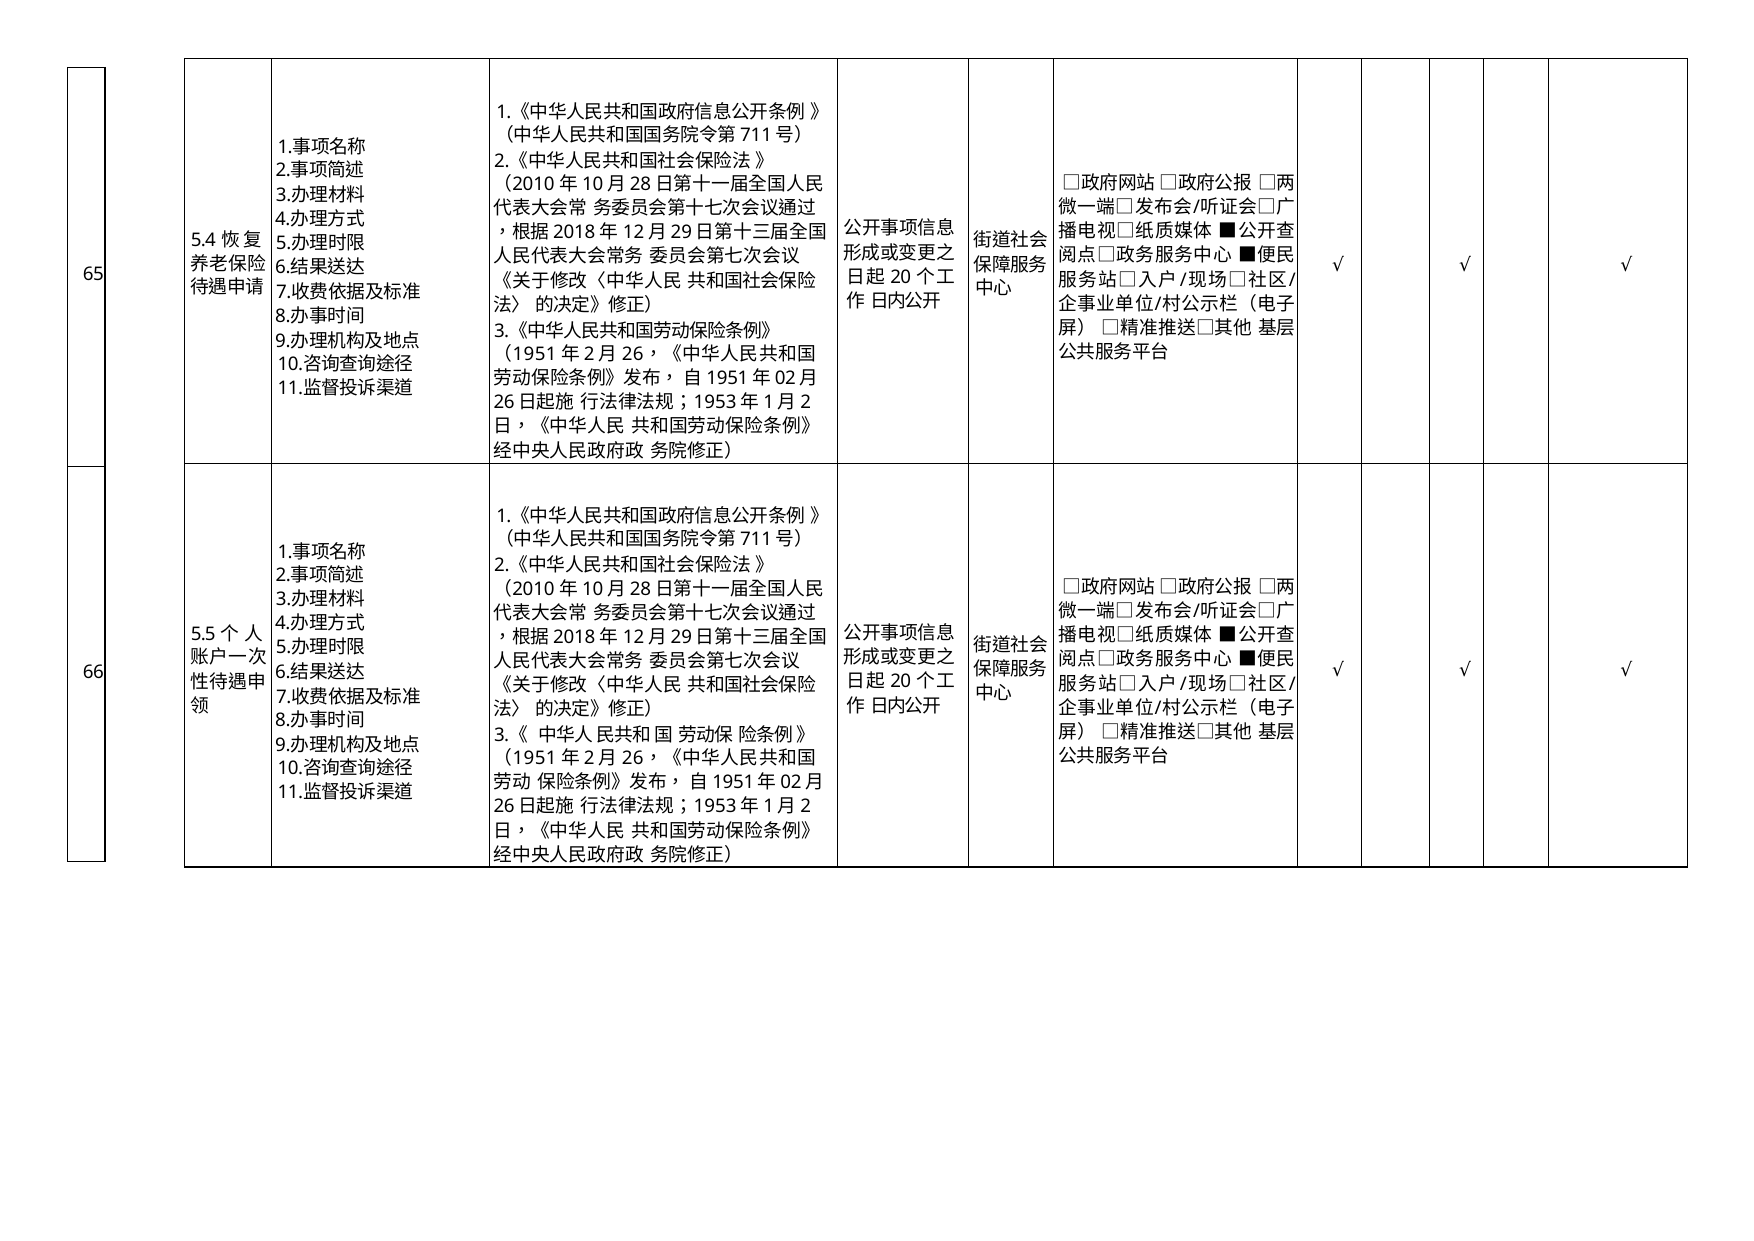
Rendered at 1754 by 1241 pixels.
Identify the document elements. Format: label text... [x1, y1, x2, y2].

table_cell 1.事项名称 2.事项简述 3.办理材料 4.办理方式 5.办理时限 6.结果送达 7.收费依据及标准 8.办事时间 9.办理机构及地点 10.咨询查询途径 11.监督投诉渠道 [272, 464, 489, 866]
table_cell 公开事项信息 形成或变更之 日起20个工作 日内公开 [838, 464, 968, 866]
table_cell □政府网站 □政府公报 □两 微一端□发布会/听证会□广 播电视□纸质媒体 ■公开查 阅点□政务服务中心 ■便民 服务站□入户/现场□社区/ 企事业单位/村公示栏（电子 屏） □精准推送□其他 基层 公共服务平台 [1054, 464, 1297, 866]
table_header □政府网站 □政府公报 □两 微一端□发布会/听证会□广 播电视□纸质媒体 ■公开查 阅点□政务服务中心 ■便民 服务站□入户/现场□社区/ 企事业单位/村公示栏（电子 屏） □精准推送□其他 基层 公共服务平台 [1054, 59, 1297, 462]
table_cell [1362, 464, 1429, 866]
table_cell 街道社会 保障服务 中心 [969, 464, 1053, 866]
table_cell √ [1549, 464, 1687, 866]
table_header √ [1549, 59, 1687, 462]
table_cell √ [1430, 464, 1483, 866]
table_cell √ [1298, 464, 1361, 866]
table_cell 1.《中华人民共和国政府信息公开条例 》 （中华人民共和国国务院令第711号） 2.《中华人民共和国社会保险法 》（2010 年10月28日第十一届全国人民代表大会常 务委员会第十七次会议通过 ，根据2018年 12月29日第十三届全国人民代表大会常务 委员会第七次会议《关于修改〈中华人民 共和国社会保险法〉 的决定》修正） 3.《 中华人 民共和 国 劳动保 险条例 》 （1951年2月26，《中华人民共和国劳动 保险条例》发布， 自1951年02月26日起施 行法律法规；1953年1月2日，《中华人民 共和国劳动保险条例》经中央人民政府政 务院修正） [490, 464, 837, 866]
table_header √ [1298, 59, 1361, 462]
table_header 5.4 恢 复 养老保险 待遇申请 [185, 59, 271, 462]
table_header 街道社会 保障服务 中心 [969, 59, 1053, 462]
table_header √ [1430, 59, 1483, 462]
table_header 1.《中华人民共和国政府信息公开条例 》 （中华人民共和国国务院令第711号） 2.《中华人民共和国社会保险法 》（2010 年10月28日第十一届全国人民代表大会常 务委员会第十七次会议通过 ，根据2018年 12月29日第十三届全国人民代表大会常务 委员会第七次会议《关于修改〈中华人民 共和国社会保险法〉 的决定》修正） 3.《中华人民共和国劳动保险条例》 （1951年2月26，《中华人民共和国劳动保险条例》发布， 自1951年02月26日起施 行法律法规；1953年1月2日，《中华人民 共和国劳动保险条例》经中央人民政府政 务院修正） [490, 59, 837, 462]
table_header 公开事项信息 形成或变更之 日起20个工作 日内公开 [838, 59, 968, 462]
table_header [1484, 59, 1548, 462]
table_header [1362, 59, 1429, 462]
table_cell [1484, 464, 1548, 866]
table_header 1.事项名称 2.事项简述 3.办理材料 4.办理方式 5.办理时限 6.结果送达 7.收费依据及标准 8.办事时间 9.办理机构及地点 10.咨询查询途径 11.监督投诉渠道 [272, 59, 489, 462]
table_cell 5.5 个 人 账户一次 性待遇申 领 [185, 464, 271, 866]
